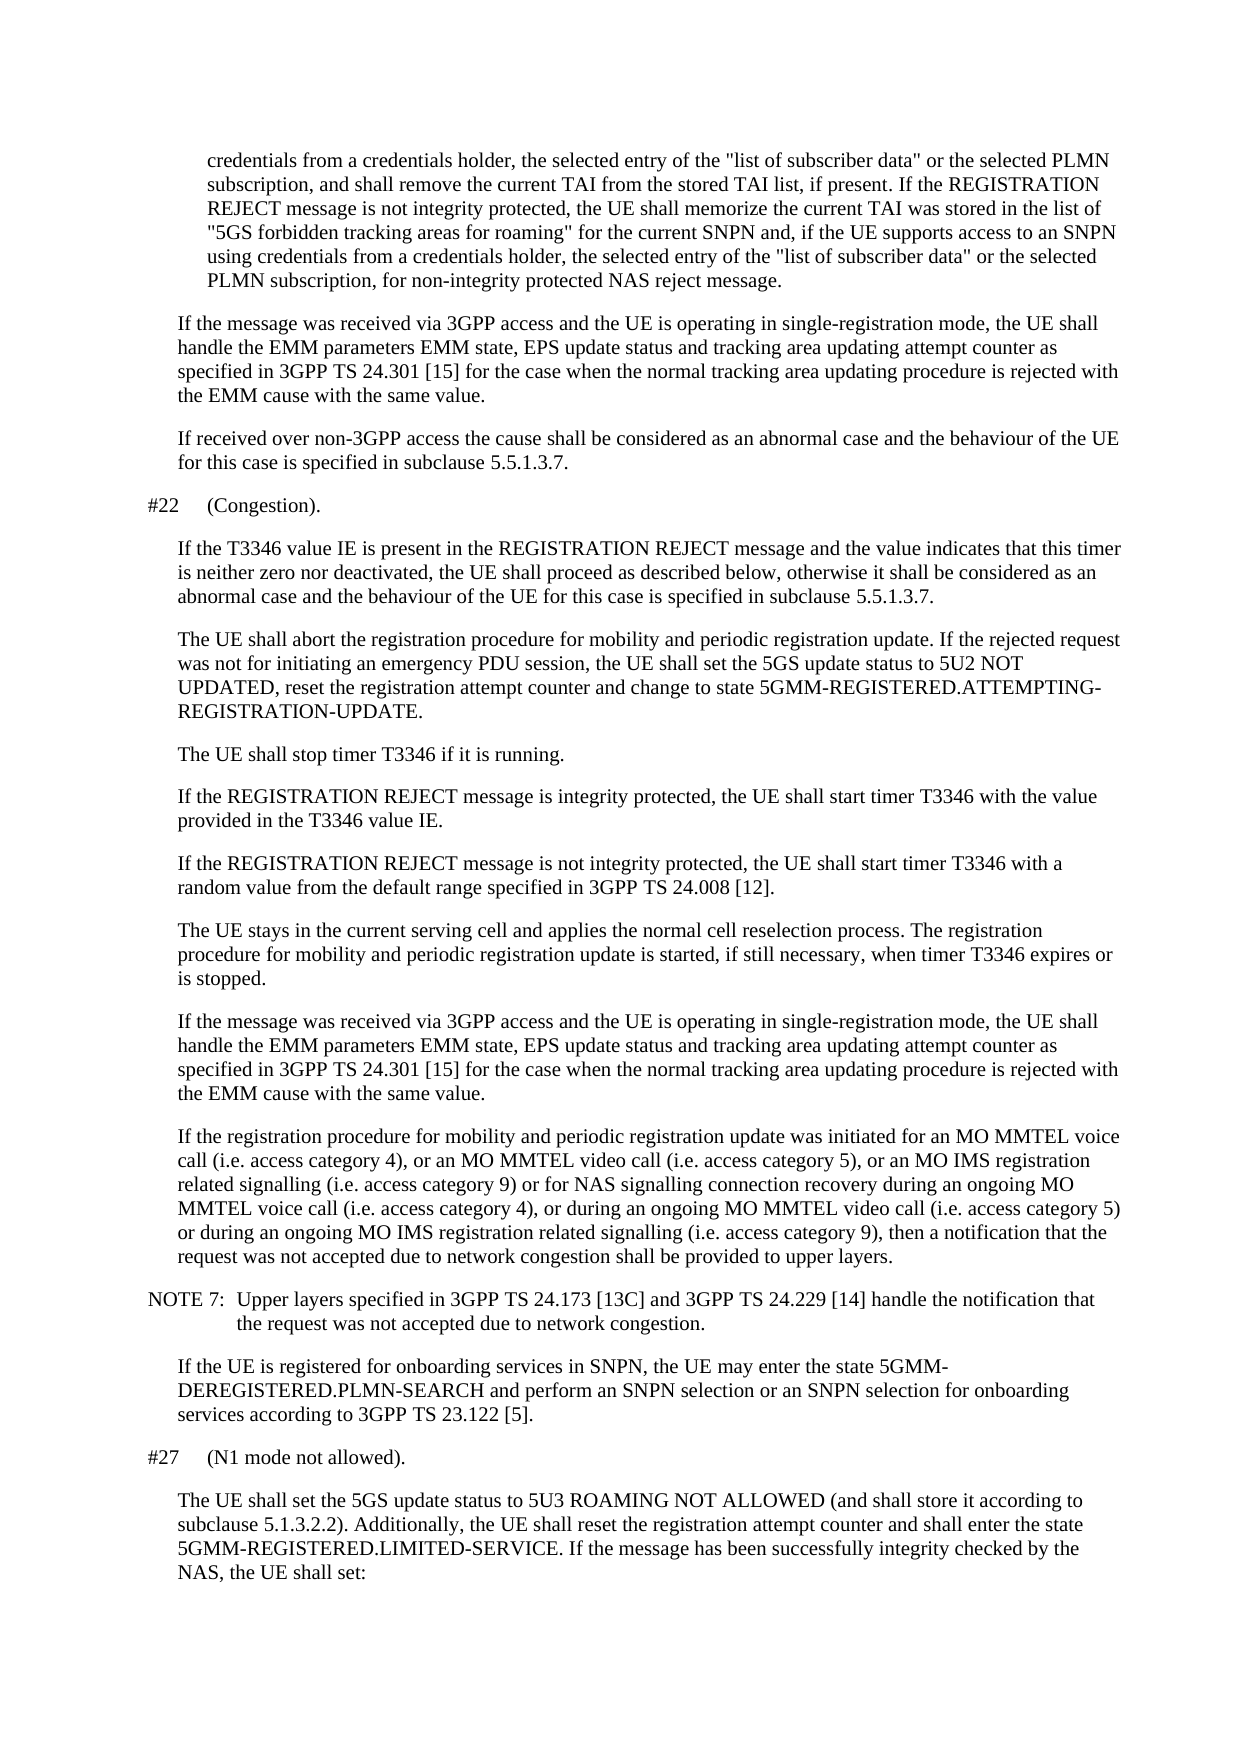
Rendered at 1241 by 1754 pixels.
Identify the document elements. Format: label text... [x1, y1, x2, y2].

text If the REGISTRATION REJECT message is integrity protected, the UE shall start timer T3346 with the value provided in the T3346 value IE. [148, 784, 1122, 832]
text If the T3346 value IE is present in the REGISTRATION REJECT message and the value indicates that this timer is neither zero nor deactivated, the UE shall proceed as described below, otherwise it shall be considered as an abnormal case and the behaviour of the UE for this case is specified in subclause 5.5.1.3.7. [148, 536, 1122, 608]
text The UE shall set the 5GS update status to 5U3 ROAMING NOT ALLOWED (and shall store it according to subclause 5.1.3.2.2). Additionally, the UE shall reset the registration attempt counter and shall enter the state 5GMM-REGISTERED.LIMITED-SERVICE. If the message has been successfully integrity checked by the NAS, the UE shall set: [148, 1488, 1122, 1584]
text The UE stays in the current serving cell and applies the normal cell reselection process. The registration procedure for mobility and periodic registration update is started, if still necessary, when timer T3346 expires or is stopped. [148, 918, 1122, 990]
text If the REGISTRATION REJECT message is not integrity protected, the UE shall start timer T3346 with a random value from the default range specified in 3GPP TS 24.008 [12]. [148, 851, 1122, 899]
text If the message was received via 3GPP access and the UE is operating in single-registration mode, the UE shall handle the EMM parameters EMM state, EPS update status and tracking area updating attempt counter as specified in 3GPP TS 24.301 [15] for the case when the normal tracking area updating procedure is rejected with the EMM cause with the same value. [148, 311, 1122, 407]
text If the registration procedure for mobility and periodic registration update was initiated for an MO MMTEL voice call (i.e. access category 4), or an MO MMTEL video call (i.e. access category 5), or an MO IMS registration related signalling (i.e. access category 9) or for NAS signalling connection recovery during an ongoing MO MMTEL voice call (i.e. access category 4), or during an ongoing MO MMTEL video call (i.e. access category 5) or during an ongoing MO IMS registration related signalling (i.e. access category 9), then a notification that the request was not accepted due to network congestion shall be provided to upper layers. [148, 1124, 1122, 1268]
text NOTE 7: Upper layers specified in 3GPP TS 24.173 [13C] and 3GPP TS 24.229 [14] handle the notification that the request was not accepted due to network congestion. [148, 1287, 1122, 1335]
text The UE shall abort the registration procedure for mobility and periodic registration update. If the rejected request was not for initiating an emergency PDU session, the UE shall set the 5GS update status to 5U2 NOT UPDATED, reset the registration attempt counter and change to state 5GMM-REGISTERED.ATTEMPTING-REGISTRATION-UPDATE. [148, 626, 1122, 723]
text If the message was received via 3GPP access and the UE is operating in single-registration mode, the UE shall handle the EMM parameters EMM state, EPS update status and tracking area updating attempt counter as specified in 3GPP TS 24.301 [15] for the case when the normal tracking area updating procedure is rejected with the EMM cause with the same value. [148, 1009, 1122, 1105]
text #27 (N1 mode not allowed). [148, 1445, 1122, 1469]
text #22 (Congestion). [148, 493, 1122, 517]
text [207, 148, 1122, 292]
text If the UE is registered for onboarding services in SNPN, the UE may enter the state 5GMM-DEREGISTERED.PLMN-SEARCH and perform an SNPN selection or an SNPN selection for onboarding services according to 3GPP TS 23.122 [5]. [148, 1354, 1122, 1426]
text The UE shall stop timer T3346 if it is running. [148, 741, 1122, 766]
text If received over non-3GPP access the cause shall be considered as an abnormal case and the behaviour of the UE for this case is specified in subclause 5.5.1.3.7. [148, 426, 1122, 474]
